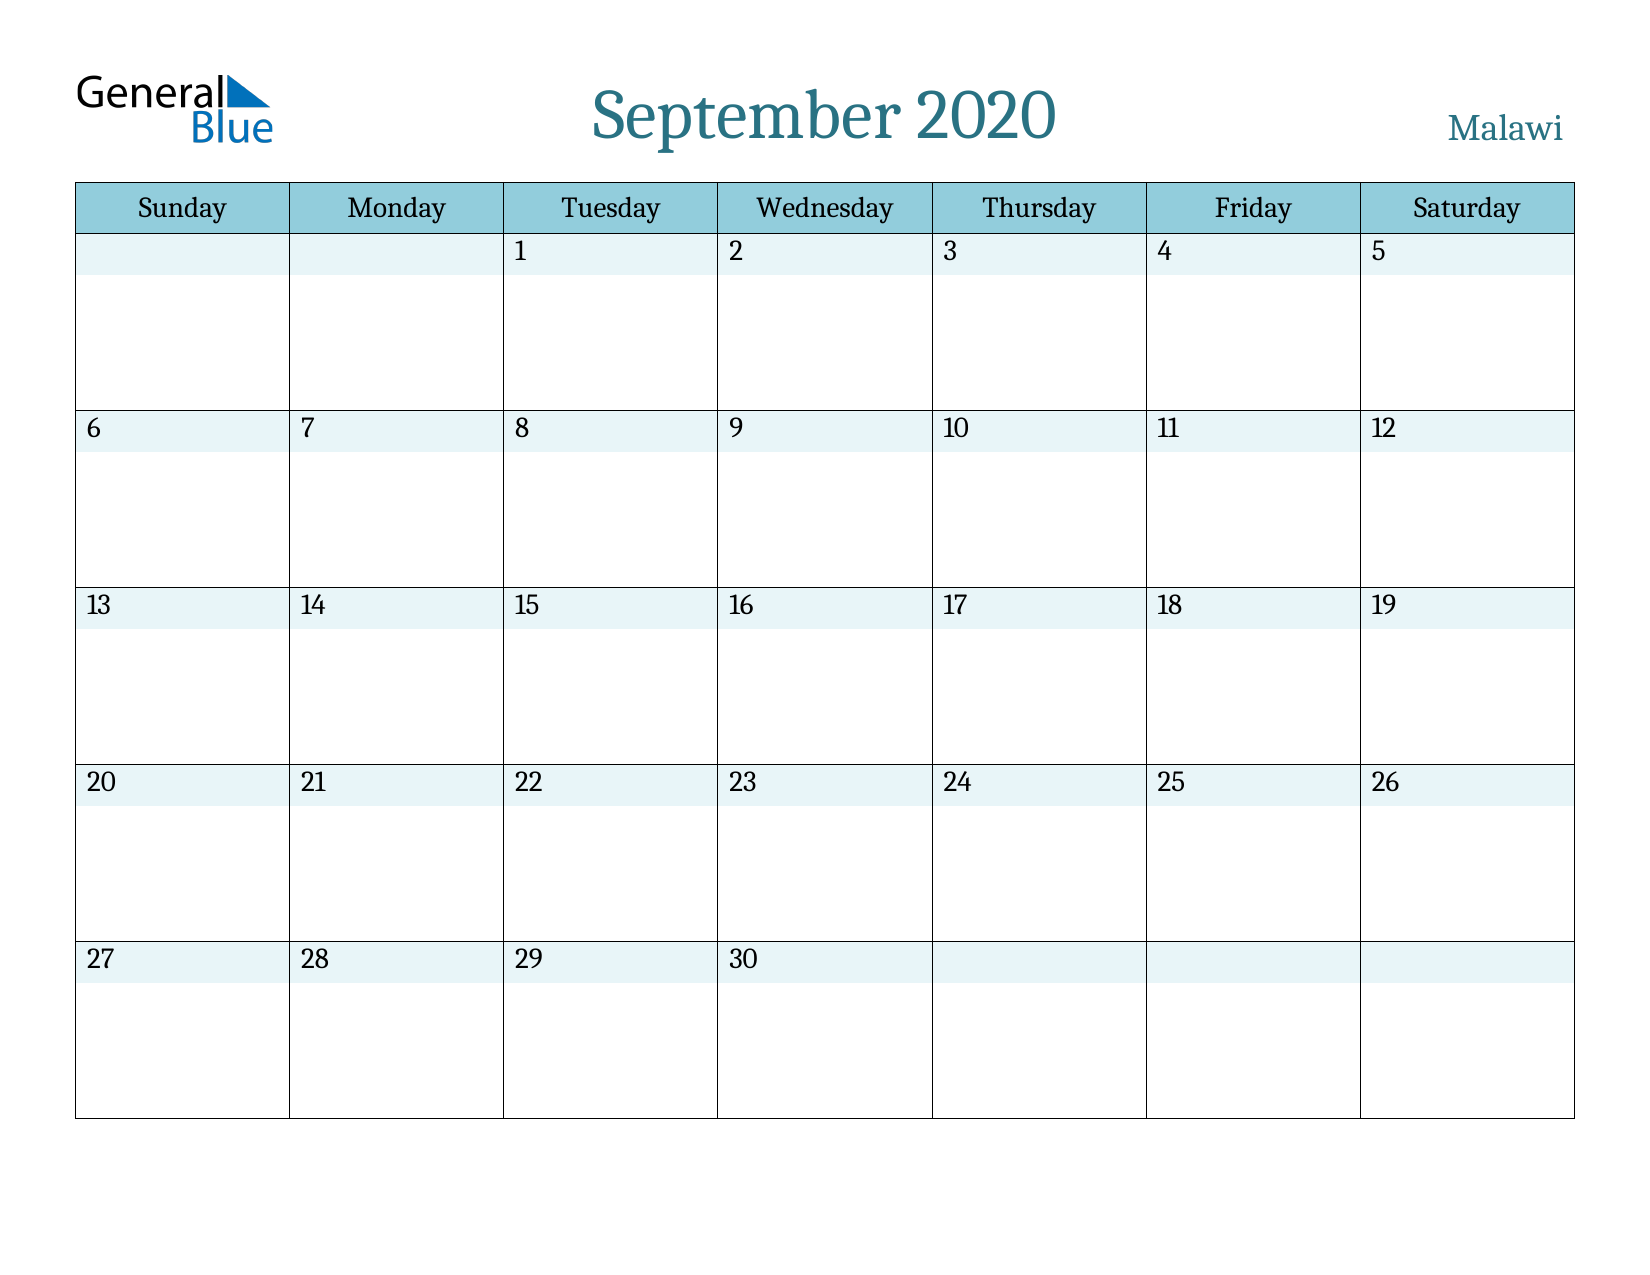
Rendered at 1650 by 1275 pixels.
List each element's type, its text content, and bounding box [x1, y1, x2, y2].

table_cell Friday [1147, 183, 1360, 233]
table_cell [1147, 983, 1360, 1118]
table_cell Thursday [933, 183, 1146, 233]
table_cell 12 [1361, 411, 1574, 452]
table_cell 5 [1361, 234, 1574, 275]
table_cell 9 [718, 411, 932, 452]
table_cell 15 [504, 588, 717, 629]
table_cell [1361, 983, 1574, 1118]
table_cell Tuesday [504, 183, 717, 233]
table_cell 10 [933, 411, 1146, 452]
table_cell Wednesday [718, 183, 932, 233]
table_cell [290, 629, 503, 764]
table_cell [718, 452, 932, 587]
table_header [76, 75, 503, 182]
table_cell [718, 983, 932, 1118]
table_cell [1361, 629, 1574, 764]
table_cell [933, 275, 1146, 410]
table_cell 27 [76, 942, 289, 983]
table_cell [504, 629, 717, 764]
table_cell [76, 275, 289, 410]
table_cell [504, 275, 717, 410]
table_cell 8 [504, 411, 717, 452]
table_cell 22 [504, 765, 717, 806]
table_header September 2020 [504, 75, 1146, 182]
table_cell 17 [933, 588, 1146, 629]
table_cell [504, 806, 717, 941]
table_header Malawi [1146, 75, 1574, 182]
table_cell 14 [290, 588, 503, 629]
table_cell 25 [1147, 765, 1360, 806]
table_cell [718, 275, 932, 410]
table_cell [290, 234, 503, 275]
table_cell [933, 942, 1146, 983]
table_cell 1 [504, 234, 717, 275]
table_cell [1147, 275, 1360, 410]
table_cell 24 [933, 765, 1146, 806]
table_cell 11 [1147, 411, 1360, 452]
table_cell [76, 234, 289, 275]
table_cell [718, 629, 932, 764]
table_cell 3 [933, 234, 1146, 275]
table_cell [1361, 942, 1574, 983]
picture [77, 75, 273, 143]
table_cell 4 [1147, 234, 1360, 275]
table_cell [1147, 629, 1360, 764]
table_cell 28 [290, 942, 503, 983]
table_cell [933, 806, 1146, 941]
table_cell [1147, 452, 1360, 587]
table_cell 30 [718, 942, 932, 983]
table_cell 13 [76, 588, 289, 629]
table_cell 21 [290, 765, 503, 806]
table_cell Saturday [1361, 183, 1574, 233]
table_cell [290, 275, 503, 410]
table_cell [290, 983, 503, 1118]
table_cell 2 [718, 234, 932, 275]
table_cell [1361, 452, 1574, 587]
table_cell 16 [718, 588, 932, 629]
table_cell 29 [504, 942, 717, 983]
table_cell 6 [76, 411, 289, 452]
table_cell [1361, 275, 1574, 410]
table_cell Sunday [76, 183, 289, 233]
table_cell [1147, 806, 1360, 941]
table_cell 20 [76, 765, 289, 806]
table_cell 19 [1361, 588, 1574, 629]
table_cell [76, 452, 289, 587]
table_cell [718, 806, 932, 941]
table_cell [504, 983, 717, 1118]
table_cell [933, 629, 1146, 764]
table_cell [1147, 942, 1360, 983]
table_cell [933, 983, 1146, 1118]
table_cell 18 [1147, 588, 1360, 629]
table_cell 7 [290, 411, 503, 452]
table_cell [290, 806, 503, 941]
table_cell [1361, 806, 1574, 941]
table_cell [76, 629, 289, 764]
table_cell 23 [718, 765, 932, 806]
table_cell Monday [290, 183, 503, 233]
table_cell [504, 452, 717, 587]
table_cell [933, 452, 1146, 587]
table_cell [290, 452, 503, 587]
table_cell [76, 983, 289, 1118]
table_cell [76, 806, 289, 941]
table_cell 26 [1361, 765, 1574, 806]
